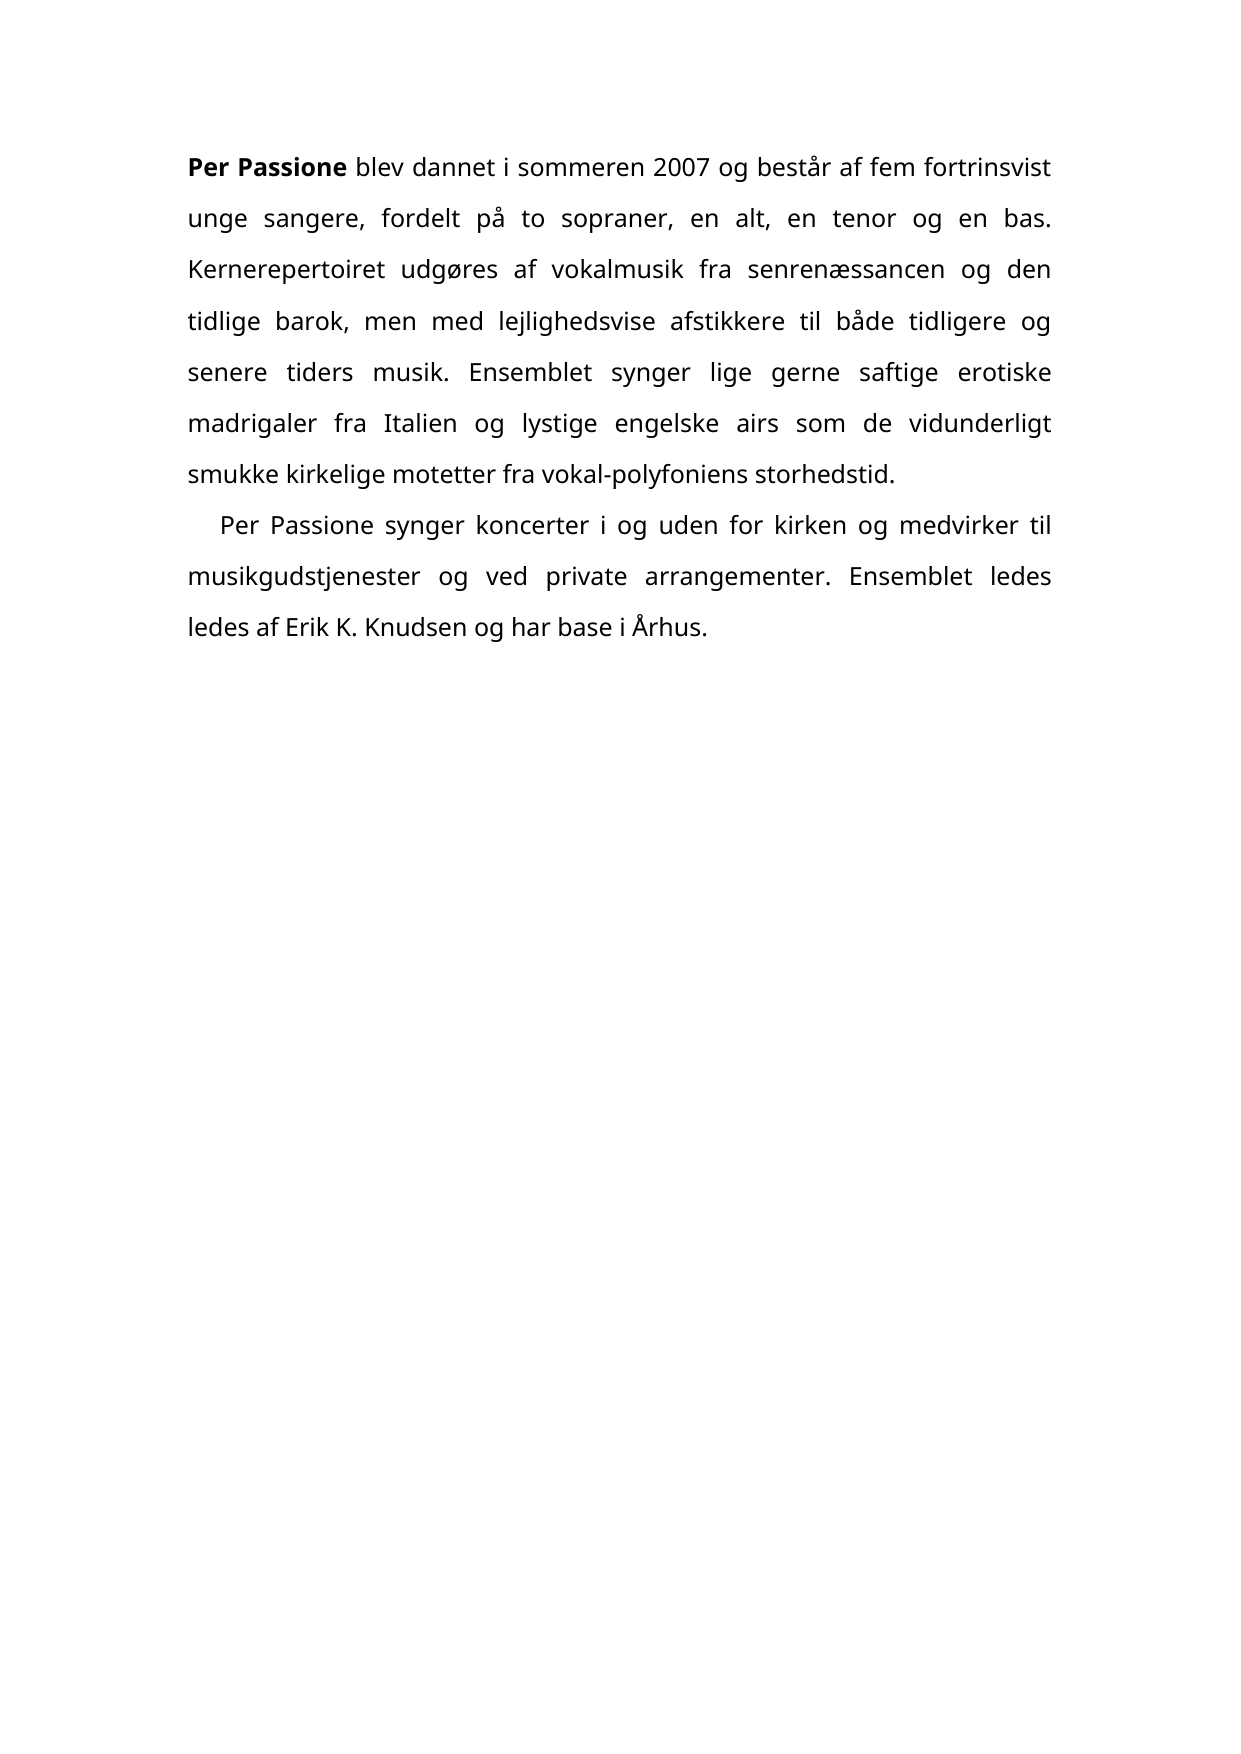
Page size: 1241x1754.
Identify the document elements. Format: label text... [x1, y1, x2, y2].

text Per Passione synger koncerter i og uden for kirken og medvirker til musikgudstjenester og ved private arrangementer. Ensemblet ledes ledes af Erik K. Knudsen og har base i Århus. [187, 507, 1053, 643]
text Per Passione blev dannet i sommeren 2007 og består af fem fortrinsvist unge sangere, fordelt på to sopraner, en alt, en tenor og en bas. Kernerepertoiret udgøres af vokalmusik fra senrenæssancen og den tidlige barok, men med lejlighedsvise afstikkere til både tidligere og senere tiders musik. Ensemblet synger lige gerne saftige erotiske madrigaler fra Italien og lystige engelske airs som de vidunderligt smukke kirkelige motetter fra vokal-polyfoniens storhedstid. [187, 150, 1053, 490]
